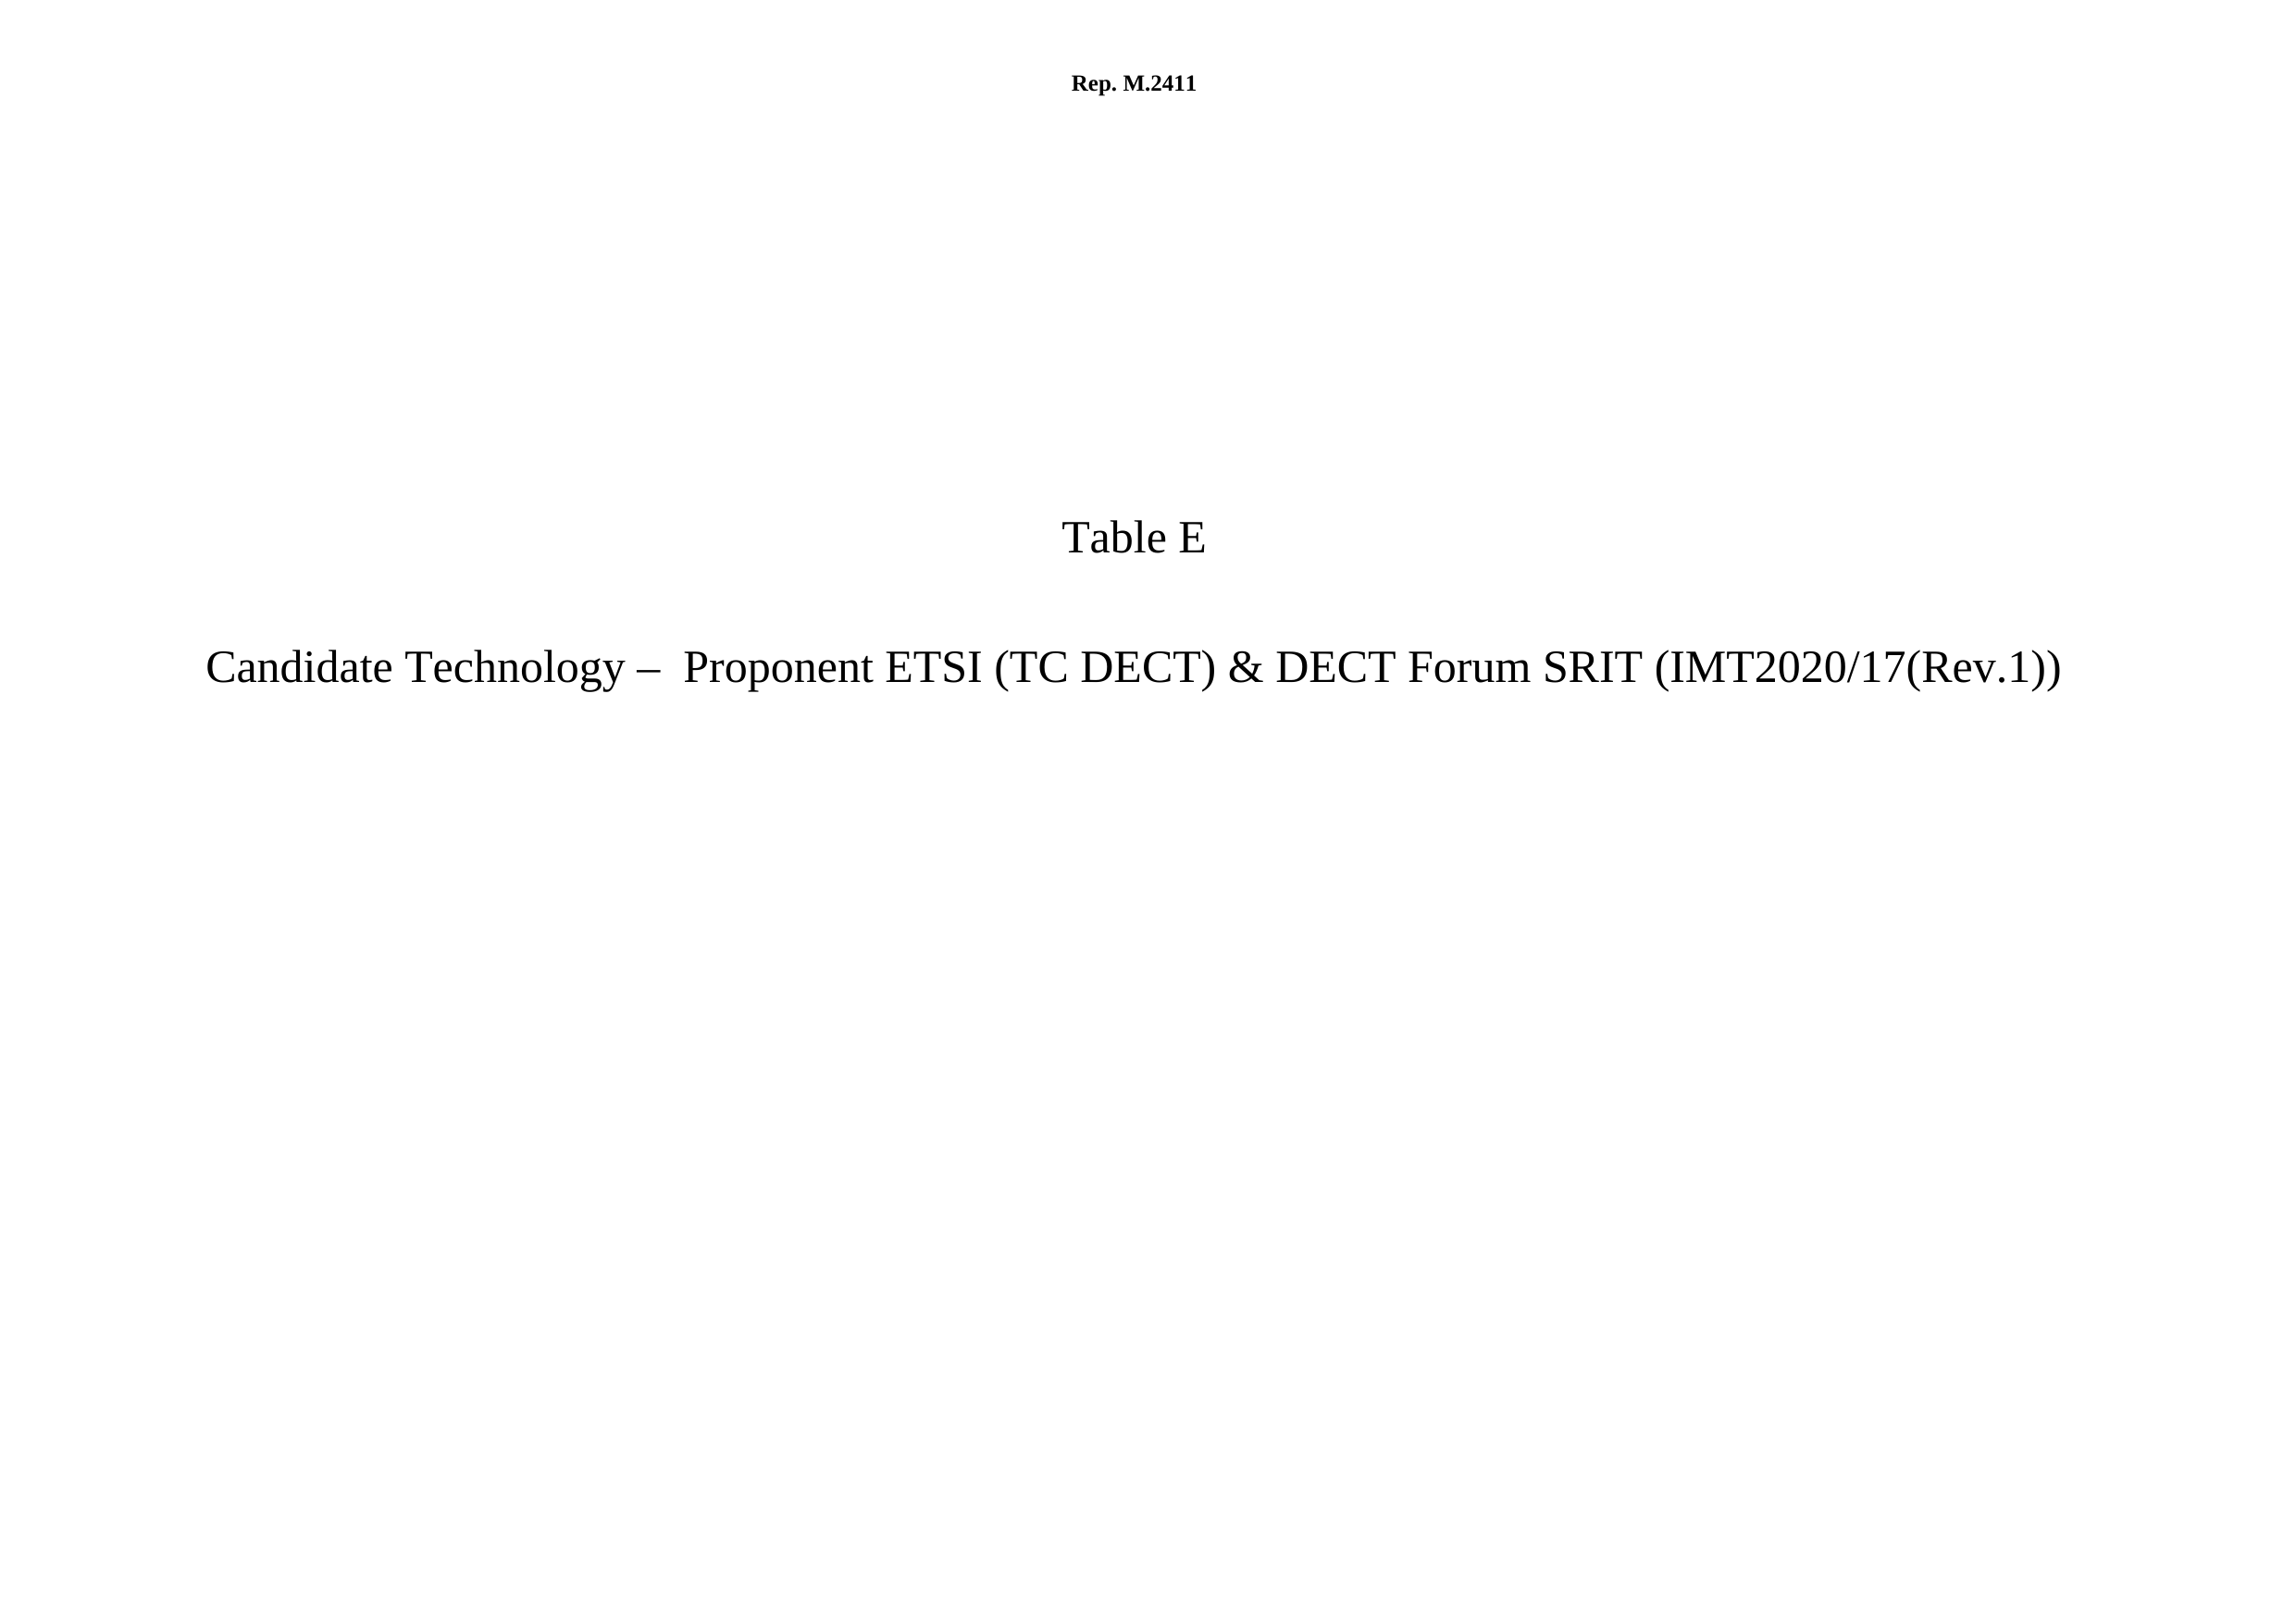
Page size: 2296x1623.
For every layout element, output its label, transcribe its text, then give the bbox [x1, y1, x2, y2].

text Table E [109, 510, 2159, 563]
text Candidate Technology – Proponent ETSI (TC DECT) & DECT Forum SRIT (IMT2020/17(Rev.1)) [109, 639, 2159, 692]
